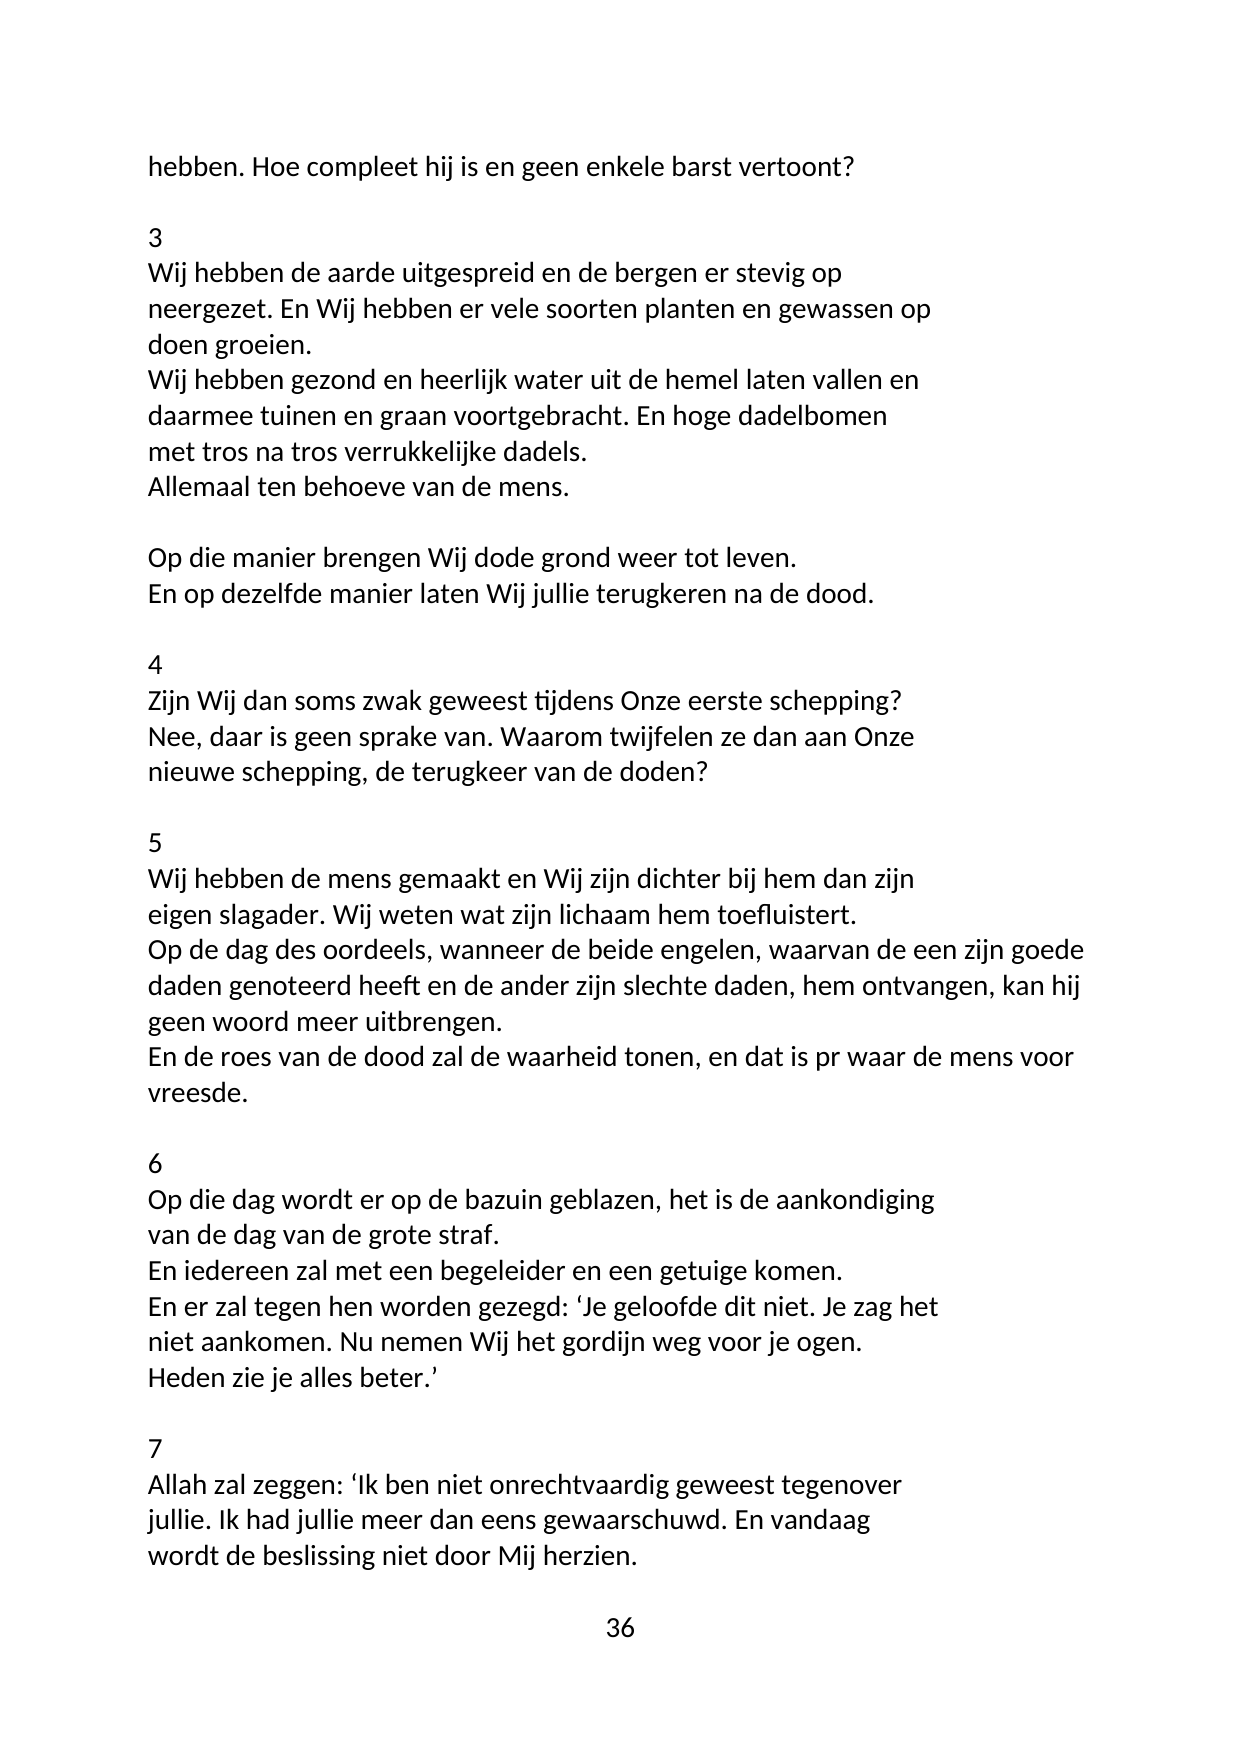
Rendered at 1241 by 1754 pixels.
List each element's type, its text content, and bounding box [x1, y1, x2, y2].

text Op die dag wordt er op de bazuin geblazen, het is de aankondiging [148, 1181, 1093, 1216]
text Wij hebben gezond en heerlijk water uit de hemel laten vallen en [148, 361, 1093, 397]
text Wij hebben de mens gemaakt en Wij zijn dichter bij hem dan zijn [148, 860, 1093, 896]
text Heden zie je alles beter.’ [148, 1359, 1093, 1394]
text En iedereen zal met een begeleider en een getuige komen. [148, 1252, 1093, 1288]
text En er zal tegen hen worden gezegd: ‘Je geloofde dit niet. Je zag het [148, 1288, 1093, 1323]
text Op de dag des oordeels, wanneer de beide engelen, waarvan de een zijn goede daden genoteerd heeft en de ander zijn slechte daden, hem ontvangen, kan hij geen woord meer uitbrengen. [148, 931, 1093, 1038]
text Nee, daar is geen sprake van. Waarom twijfelen ze dan aan Onze [148, 718, 1093, 753]
text neergezet. En Wij hebben er vele soorten planten en gewassen op [148, 290, 1093, 326]
text nieuwe schepping, de terugkeer van de doden? [148, 753, 1093, 789]
text niet aankomen. Nu nemen Wij het gordijn weg voor je ogen. [148, 1323, 1093, 1359]
text Op die manier brengen Wij dode grond weer tot leven. [148, 539, 1093, 575]
text met tros na tros verrukkelijke dadels. [148, 433, 1093, 468]
text 6 [148, 1145, 1093, 1181]
text wordt de beslissing niet door Mij herzien. [148, 1537, 1093, 1573]
text eigen slagader. Wij weten wat zijn lichaam hem toefluistert. [148, 896, 1093, 931]
text hebben. Hoe compleet hij is en geen enkele barst vertoont? [148, 148, 1093, 183]
text Allah zal zeggen: ‘Ik ben niet onrechtvaardig geweest tegenover [148, 1466, 1093, 1501]
text 5 [148, 824, 1093, 860]
text Zijn Wij dan soms zwak geweest tijdens Onze eerste schepping? [148, 682, 1093, 718]
text doen groeien. [148, 326, 1093, 361]
text daarmee tuinen en graan voortgebracht. En hoge dadelbomen [148, 397, 1093, 433]
text jullie. Ik had jullie meer dan eens gewaarschuwd. En vandaag [148, 1501, 1093, 1537]
text Allemaal ten behoeve van de mens. [148, 468, 1093, 504]
text 3 [148, 219, 1093, 254]
text En op dezelfde manier laten Wij jullie terugkeren na de dood. [148, 575, 1093, 611]
text Wij hebben de aarde uitgespreid en de bergen er stevig op [148, 254, 1093, 290]
text 4 [148, 646, 1093, 682]
text van de dag van de grote straf. [148, 1216, 1093, 1252]
text En de roes van de dood zal de waarheid tonen, en dat is pr waar de mens voor vreesde. [148, 1038, 1093, 1109]
text 7 [148, 1430, 1093, 1466]
